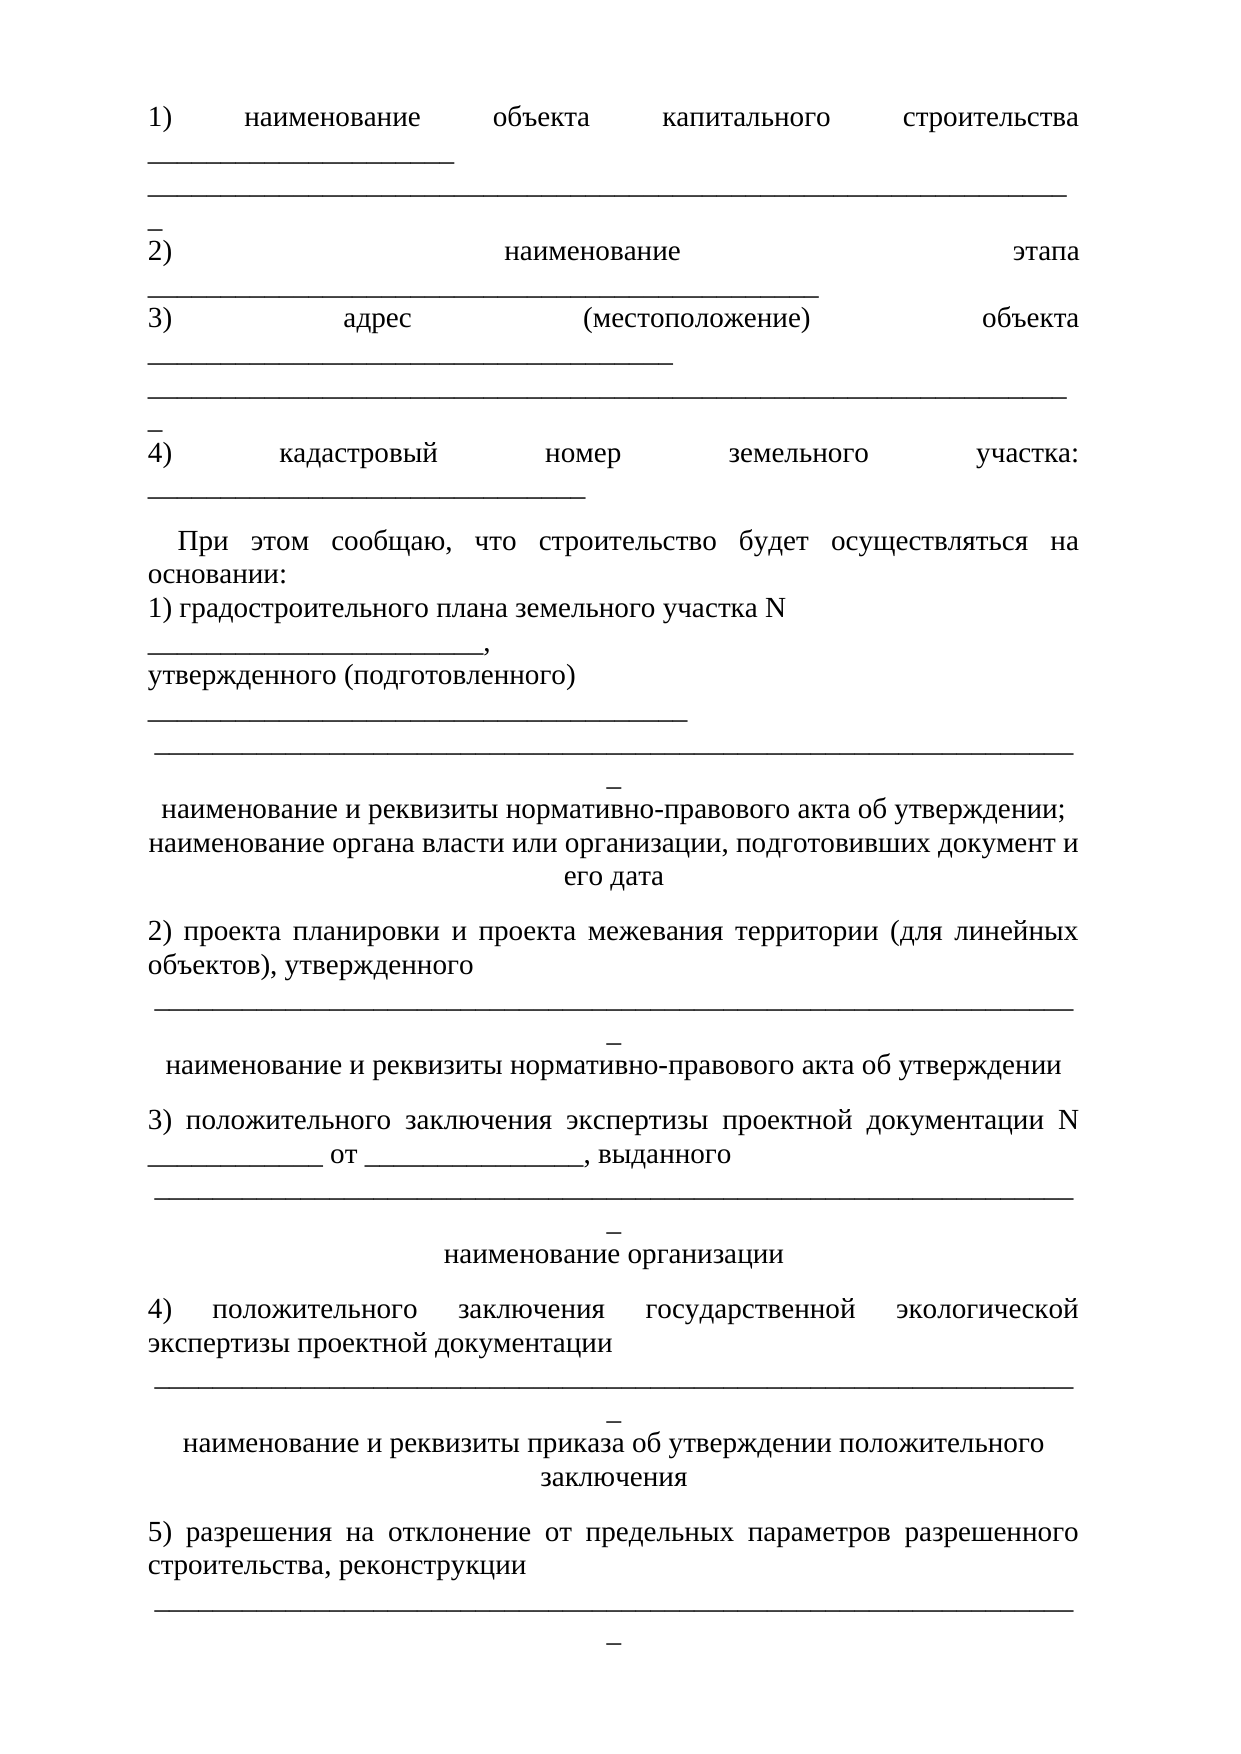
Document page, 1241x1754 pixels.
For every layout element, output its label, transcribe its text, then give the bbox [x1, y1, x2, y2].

table_cell 2) проекта планировки и проекта межевания территории (для линейных объектов), утвержденного ________________________________________________________________ наименование и реквизиты нормативно-правового акта об утверждении [141, 903, 1086, 1092]
table_cell 3) положительного заключения экспертизы проектной документации N ____________ от _______________, выданного ________________________________________________________________ наименование организации [141, 1092, 1086, 1281]
table_cell 1) наименование объекта капитального строительства _____________________ ________________________________________________________________ 2) наименование этапа ______________________________________________ 3) адрес (местоположение) объекта ____________________________________ ________________________________________________________________ 4) кадастровый номер земельного участка: ______________________________ [141, 89, 1086, 512]
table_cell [141, 1503, 1086, 1658]
table_cell При этом сообщаю, что строительство будет осуществляться на основании: 1) градостроительного плана земельного участка N _______________________, утвержденного (подготовленного) _____________________________________ ________________________________________________________________ наименование и реквизиты нормативно-правового акта об утверждении; наименование органа власти или организации, подготовивших документ и его дата [141, 513, 1086, 903]
table_cell 4) положительного заключения государственной экологической экспертизы проектной документации ________________________________________________________________ наименование и реквизиты приказа об утверждении положительного заключения [141, 1281, 1086, 1503]
